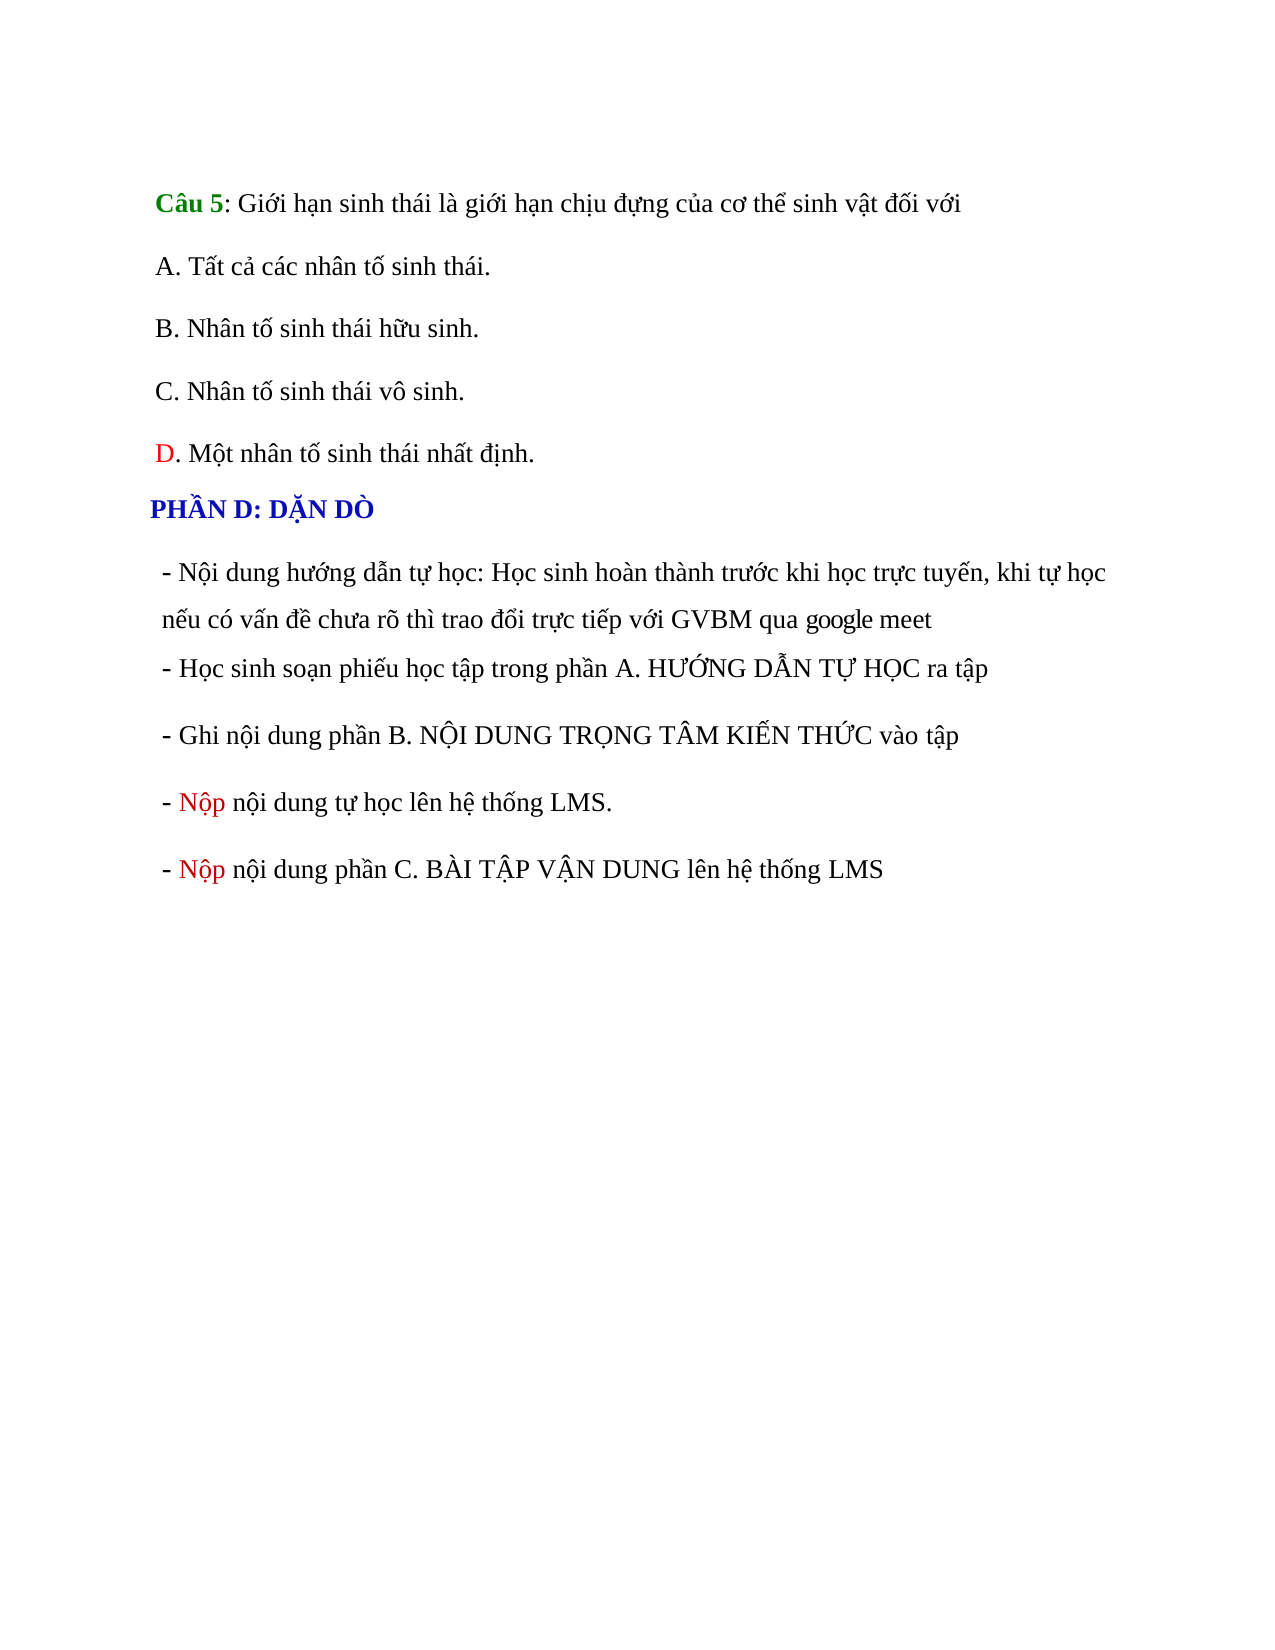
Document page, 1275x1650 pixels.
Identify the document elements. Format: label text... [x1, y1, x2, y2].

text PHẦN D: DẶN DÒ [150, 494, 1125, 525]
text D. Một nhân tố sinh thái nhất định. [155, 431, 1120, 469]
list Nội dung hướng dẫn tự học: Học sinh hoàn thành trước khi học trực tuyến, khi tự học nếu có vấn đề chưa rõ thì trao đổi trực tiếp với GVBM qua google meet [162, 554, 1114, 634]
text Câu 5: Giới hạn sinh thái là giới hạn chịu đựng của cơ thể sinh vật đối với [155, 181, 1120, 219]
list Học sinh soạn phiếu học tập trong phần A. HƯỚNG DẪN TỰ HỌC ra tập [162, 650, 1125, 683]
text A. Tất cả các nhân tố sinh thái. [155, 244, 1120, 281]
list Ghi nội dung phần B. NỘI DUNG TRỌNG TÂM KIẾN THỨC vào tập [162, 717, 1125, 750]
text B. Nhân tố sinh thái hữu sinh. [155, 306, 1120, 344]
list Nộp nội dung phần C. BÀI TẬP VẬN DUNG lên hệ thống LMS [162, 851, 1125, 884]
text C. Nhân tố sinh thái vô sinh. [155, 369, 1120, 406]
list Nộp nội dung tự học lên hệ thống LMS. [162, 784, 1125, 817]
